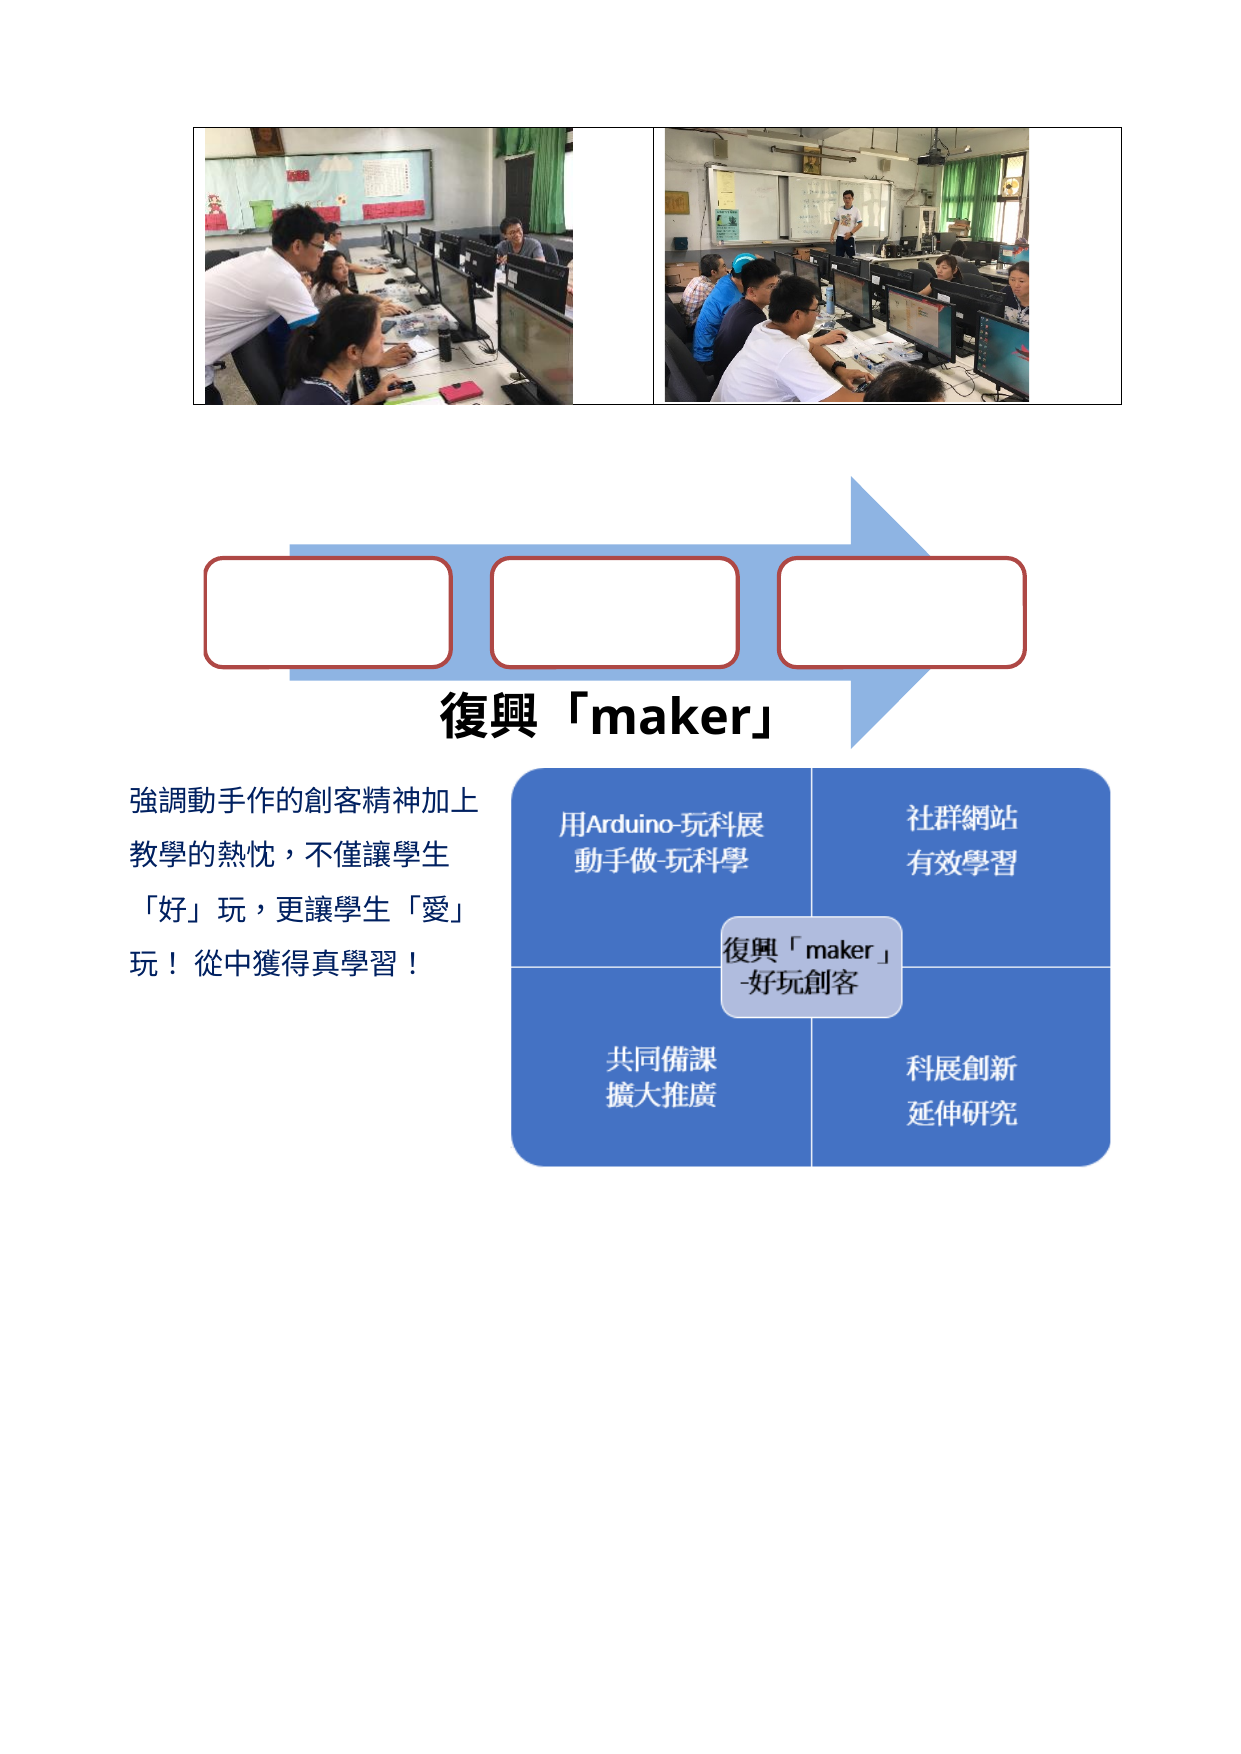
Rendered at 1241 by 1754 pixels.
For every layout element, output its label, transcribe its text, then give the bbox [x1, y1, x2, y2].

table_header 強調動手作的創客精神加上教學的熱忱，不僅讓學生「好」玩，更讓學生「愛」玩！ 從中獲得真學習！ [118, 750, 499, 1168]
table_cell [573, 128, 653, 404]
table_cell [654, 128, 1121, 404]
text 復興「maker」 [118, 677, 1122, 749]
picture [510, 768, 1111, 1168]
picture [205, 128, 573, 405]
table_header [500, 750, 1122, 1168]
picture [664, 128, 1030, 402]
table_cell [194, 128, 205, 404]
